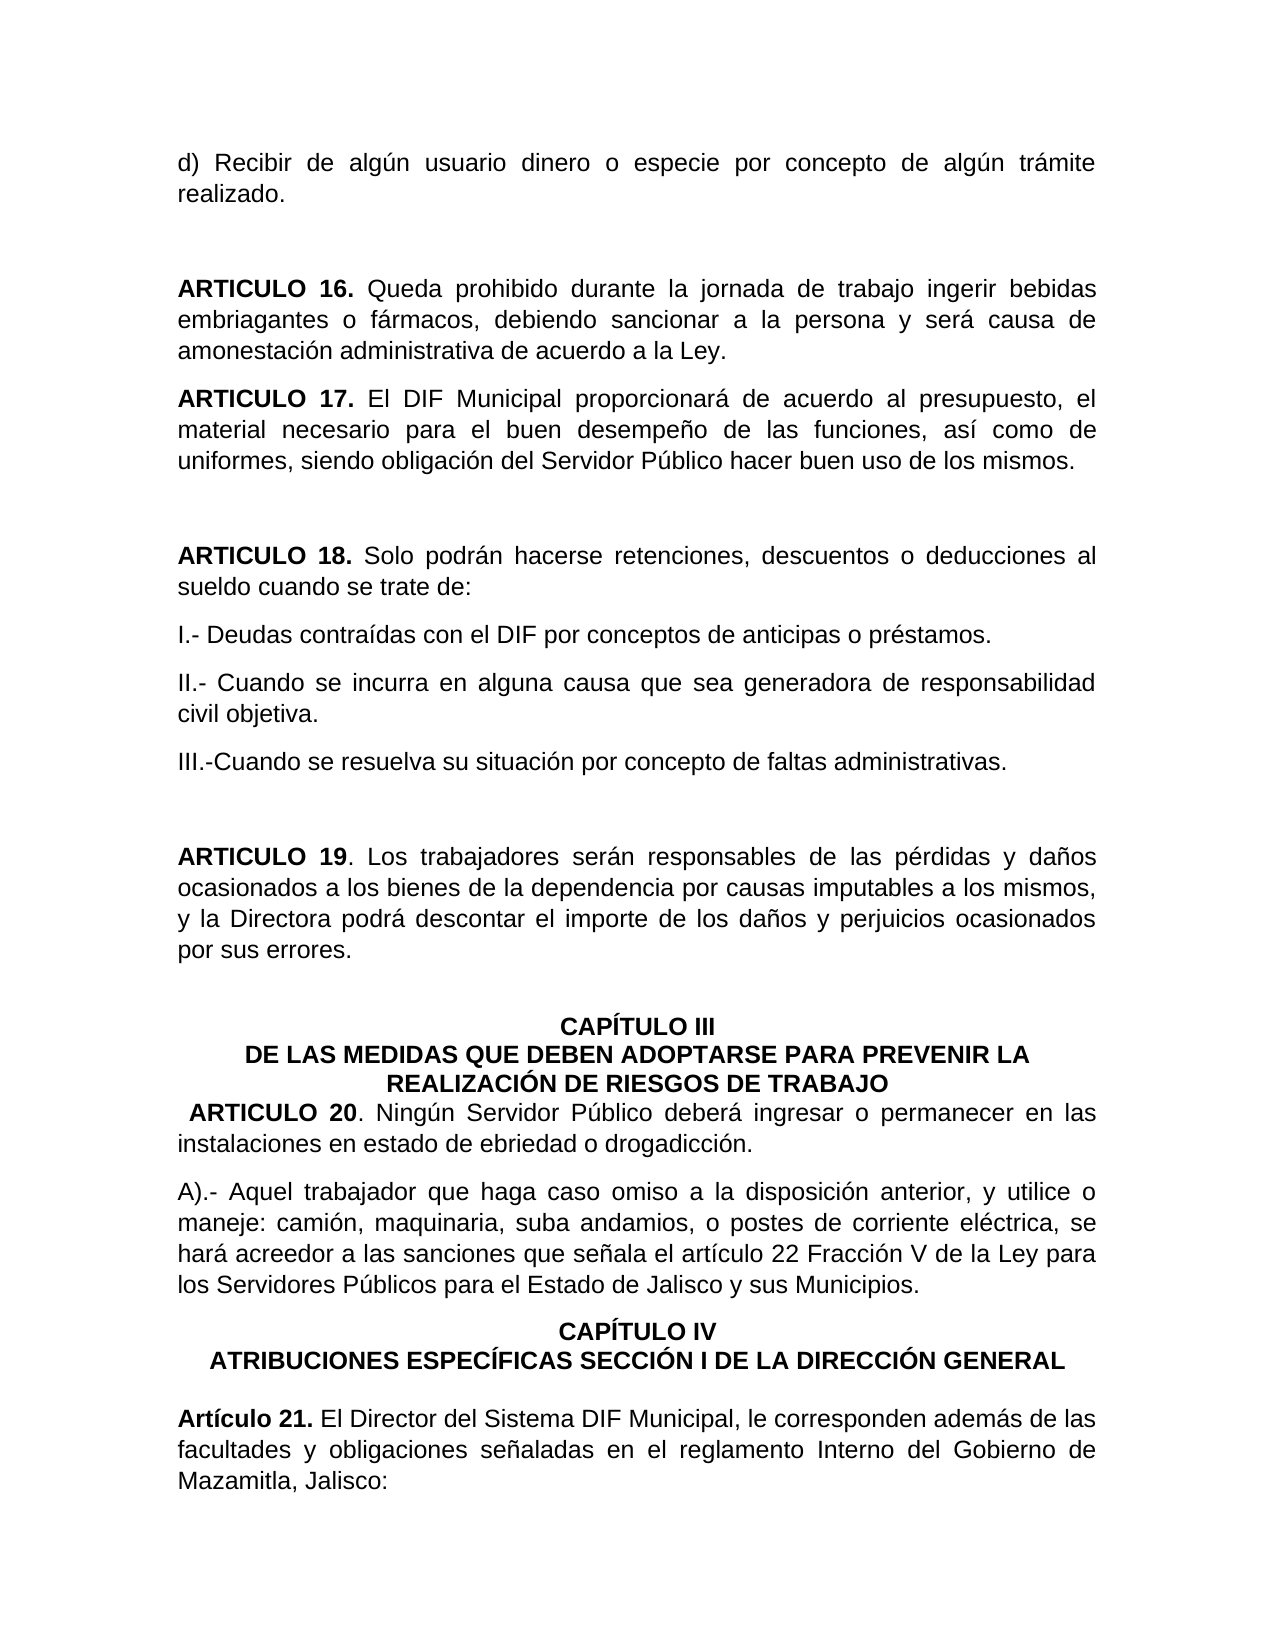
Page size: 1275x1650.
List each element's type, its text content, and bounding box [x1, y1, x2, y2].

text ARTICULO 17. El DIF Municipal proporcionará de acuerdo al presupuesto, el material necesario para el buen desempeño de las funciones, así como de uniformes, siendo obligación del Servidor Público hacer buen uso de los mismos. [177, 384, 1098, 475]
text ARTICULO 20. Ningún Servidor Público deberá ingresar o permanecer en las instalaciones en estado de ebriedad o drogadicción. [177, 1098, 1098, 1158]
text II.- Cuando se incurra en alguna causa que sea generadora de responsabilidad civil objetiva. [177, 668, 1098, 728]
text d) Recibir de algún usuario dinero o especie por concepto de algún trámite realizado. [177, 148, 1098, 207]
text III.-Cuando se resuelva su situación por concepto de faltas administrativas. [177, 747, 1098, 775]
text ATRIBUCIONES ESPECÍFICAS SECCIÓN I DE LA DIRECCIÓN GENERAL [177, 1346, 1098, 1375]
text A).- Aquel trabajador que haga caso omiso a la disposición anterior, y utilice o maneje: camión, maquinaria, suba andamios, o postes de corriente eléctrica, se hará acreedor a las sanciones que señala el artículo 22 Fracción V de la Ley para los Servidores Públicos para el Estado de Jalisco y sus Municipios. [177, 1177, 1098, 1298]
text DE LAS MEDIDAS QUE DEBEN ADOPTARSE PARA PREVENIR LA REALIZACIÓN DE RIESGOS DE TRABAJO [177, 1040, 1098, 1098]
text Artículo 21. El Director del Sistema DIF Municipal, le corresponden además de las facultades y obligaciones señaladas en el reglamento Interno del Gobierno de Mazamitla, Jalisco: [177, 1404, 1098, 1494]
text CAPÍTULO III [177, 1012, 1098, 1040]
text ARTICULO 19. Los trabajadores serán responsables de las pérdidas y daños ocasionados a los bienes de la dependencia por causas imputables a los mismos, y la Directora podrá descontar el importe de los daños y perjuicios ocasionados por sus errores. [177, 842, 1098, 964]
text I.- Deudas contraídas con el DIF por conceptos de anticipas o préstamos. [177, 620, 1098, 649]
text CAPÍTULO IV [177, 1317, 1098, 1346]
text ARTICULO 18. Solo podrán hacerse retenciones, descuentos o deducciones al sueldo cuando se trate de: [177, 541, 1098, 601]
text ARTICULO 16. Queda prohibido durante la jornada de trabajo ingerir bebidas embriagantes o fármacos, debiendo sancionar a la persona y será causa de amonestación administrativa de acuerdo a la Ley. [177, 274, 1098, 365]
